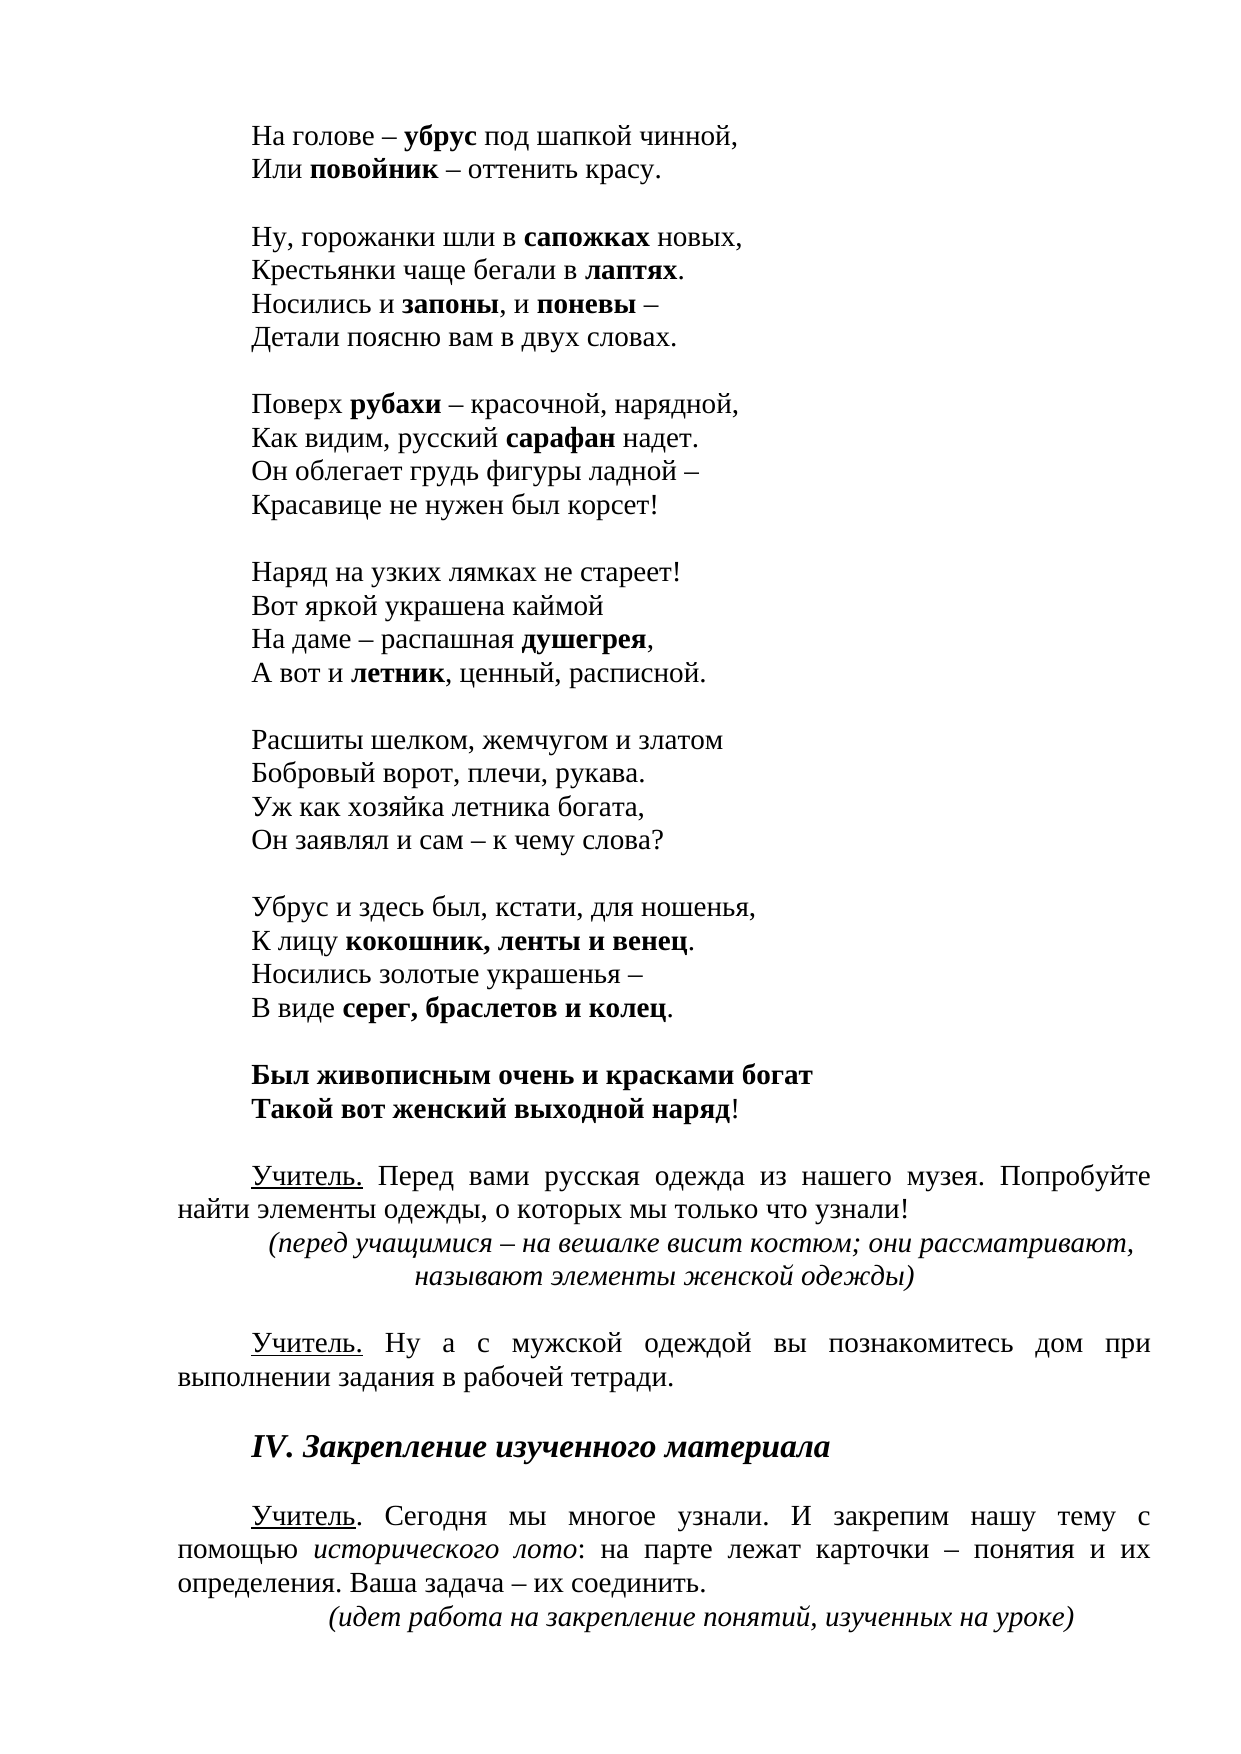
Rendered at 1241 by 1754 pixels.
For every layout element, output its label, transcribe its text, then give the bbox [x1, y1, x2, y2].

text Крестьянки чаще бегали в лаптях. [177, 252, 1152, 286]
text Уж как хозяйка летника богата, [177, 789, 1152, 822]
text IV. Закрепление изученного материала [177, 1426, 1152, 1464]
text Убрус и здесь был, кстати, для ношенья, [177, 889, 1152, 923]
text Носились и запоны, и поневы – [177, 286, 1152, 319]
text Расшиты шелком, жемчугом и златом [177, 722, 1152, 755]
text Он облегает грудь фигуры ладной – [177, 453, 1152, 487]
text На голове – убрус под шапкой чинной, [177, 118, 1152, 152]
text А вот и летник, ценный, расписной. [177, 655, 1152, 688]
text Или повойник – оттенить красу. [177, 152, 1152, 185]
text Учитель. Ну а с мужской одеждой вы познакомитесь дом при выполнении задания в рабочей тетради. [177, 1326, 1152, 1393]
text В виде серег, браслетов и колец. [177, 990, 1152, 1024]
text Вот яркой украшена каймой [177, 588, 1152, 621]
text На даме – распашная душегрея, [177, 621, 1152, 655]
text Детали поясню вам в двух словах. [177, 319, 1152, 353]
text Как видим, русский сарафан надет. [177, 420, 1152, 453]
text Он заявлял и сам – к чему слова? [177, 822, 1152, 856]
text (перед учащимися – на вешалке висит костюм; они рассматривают, называют элементы женской одежды) [177, 1225, 1152, 1292]
text Учитель. Сегодня мы многое узнали. И закрепим нашу тему с помощью исторического лото: на парте лежат карточки – понятия и их определения. Ваша задача – их соединить. [177, 1498, 1152, 1599]
text Учитель. Перед вами русская одежда из нашего музея. Попробуйте найти элементы одежды, о которых мы только что узнали! [177, 1158, 1152, 1225]
text Носились золотые украшенья – [177, 957, 1152, 990]
text Бобровый ворот, плечи, рукава. [177, 755, 1152, 789]
text Наряд на узких лямках не стареет! [177, 554, 1152, 588]
text Ну, горожанки шли в сапожках новых, [177, 219, 1152, 252]
text Был живописным очень и красками богат [177, 1057, 1152, 1091]
text (идет работа на закрепление понятий, изученных на уроке) [177, 1599, 1152, 1632]
text Такой вот женский выходной наряд! [177, 1091, 1152, 1124]
text Поверх рубахи – красочной, нарядной, [177, 386, 1152, 420]
text К лицу кокошник, ленты и венец. [177, 923, 1152, 957]
text Красавице не нужен был корсет! [177, 487, 1152, 521]
